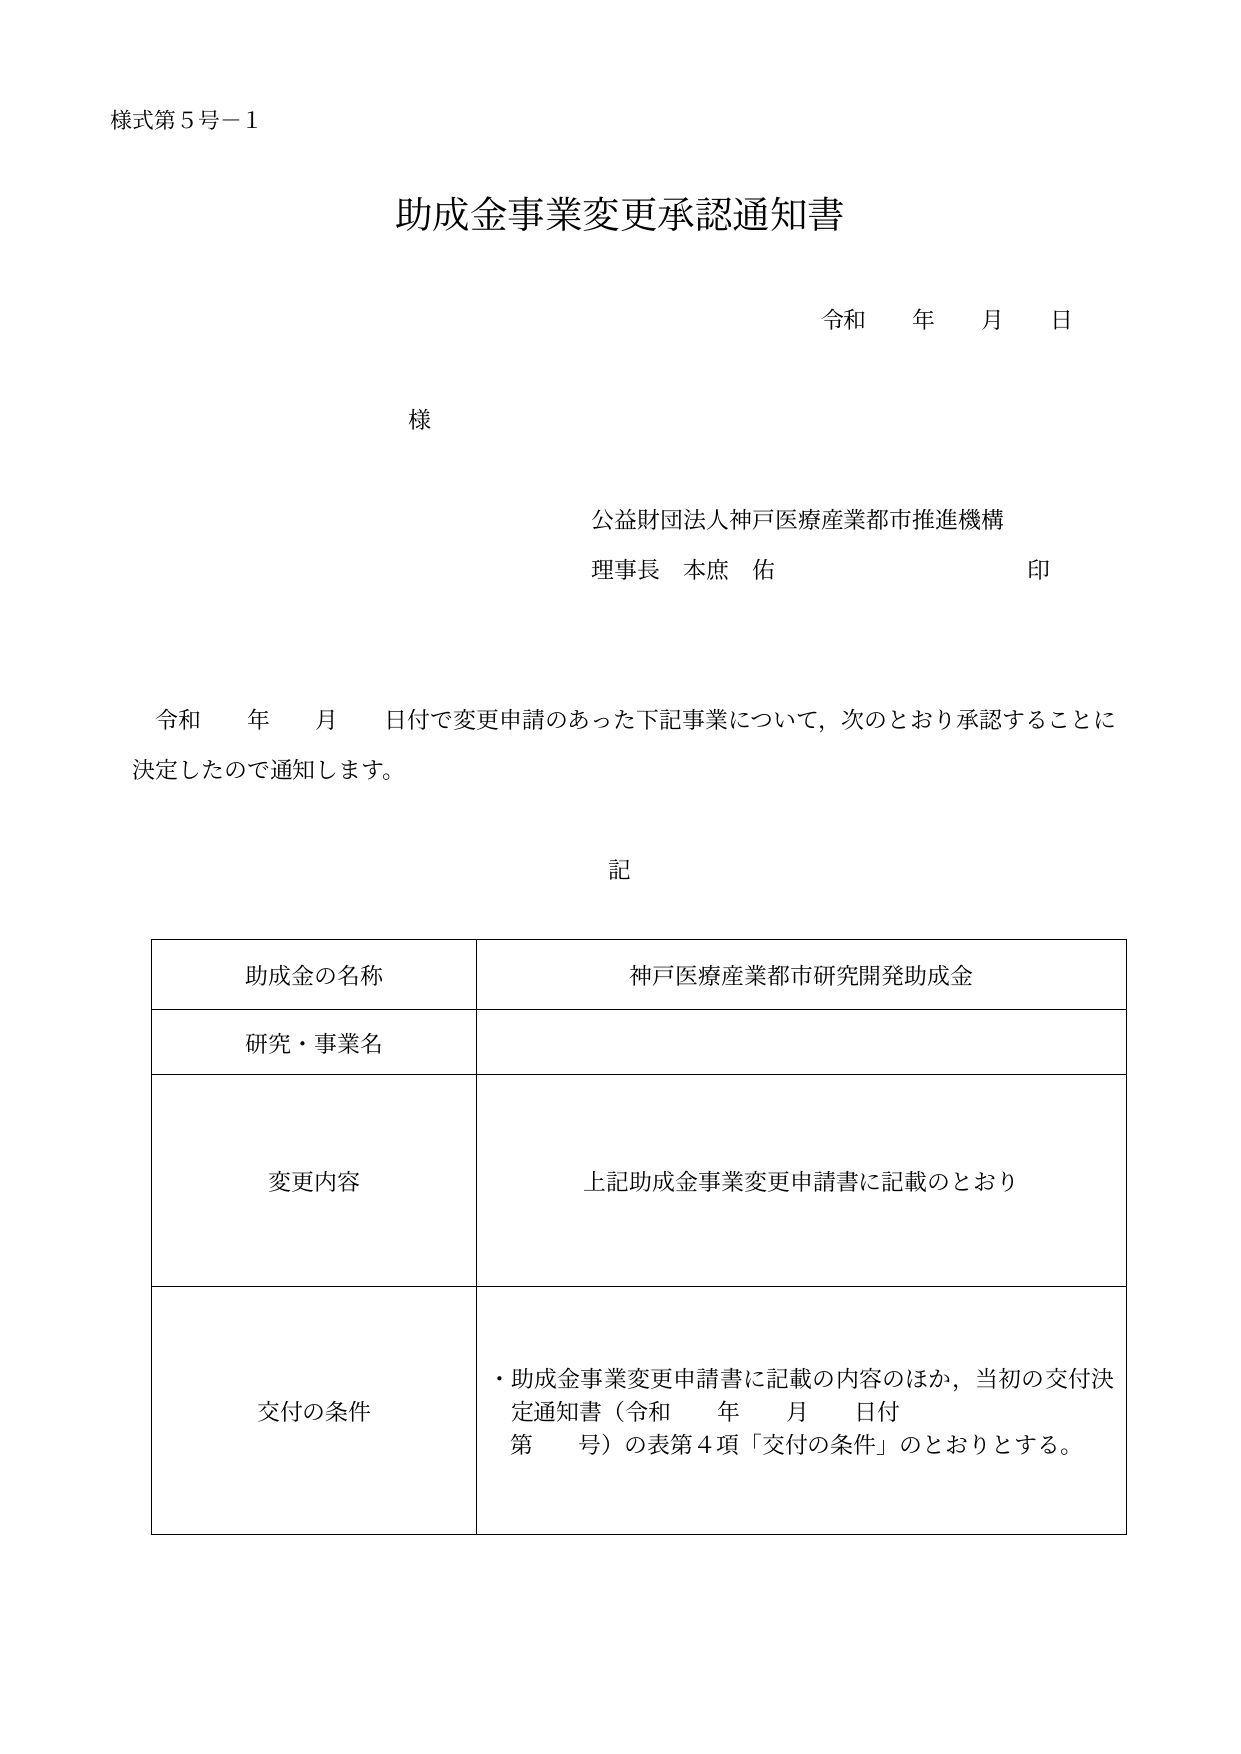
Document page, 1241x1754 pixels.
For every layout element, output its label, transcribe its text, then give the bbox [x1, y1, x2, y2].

text 様式第５号－１ [110, 89, 1130, 139]
table_header 神戸医療産業都市研究開発助成金 [477, 940, 1126, 1009]
table_cell [477, 1010, 1126, 1074]
table_cell 研究・事業名 [152, 1010, 476, 1074]
text 理事長 本庶 佑 印 [110, 539, 1130, 589]
table_header 助成金の名称 [152, 940, 476, 1009]
table_cell 交付の条件 [152, 1287, 476, 1534]
text 令和 年 月 日 [110, 289, 1130, 339]
table_cell 上記助成金事業変更申請書に記載のとおり [477, 1075, 1126, 1286]
table_cell 変更内容 [152, 1075, 476, 1286]
text 公益財団法人神戸医療産業都市推進機構 [110, 489, 1130, 539]
text 様 [110, 389, 1130, 439]
table_cell ・助成金事業変更申請書に記載の内容のほか，当初の交付決定通知書（令和 年 月 日付 第 号）の表第４項「交付の条件」のとおりとする。 [477, 1287, 1126, 1534]
text 令和 年 月 日付で変更申請のあった下記事業について，次のとおり承認することに決定したので通知します。 [132, 689, 1130, 789]
text 記 [110, 839, 1130, 889]
text 助成金事業変更承認通知書 [110, 189, 1130, 239]
